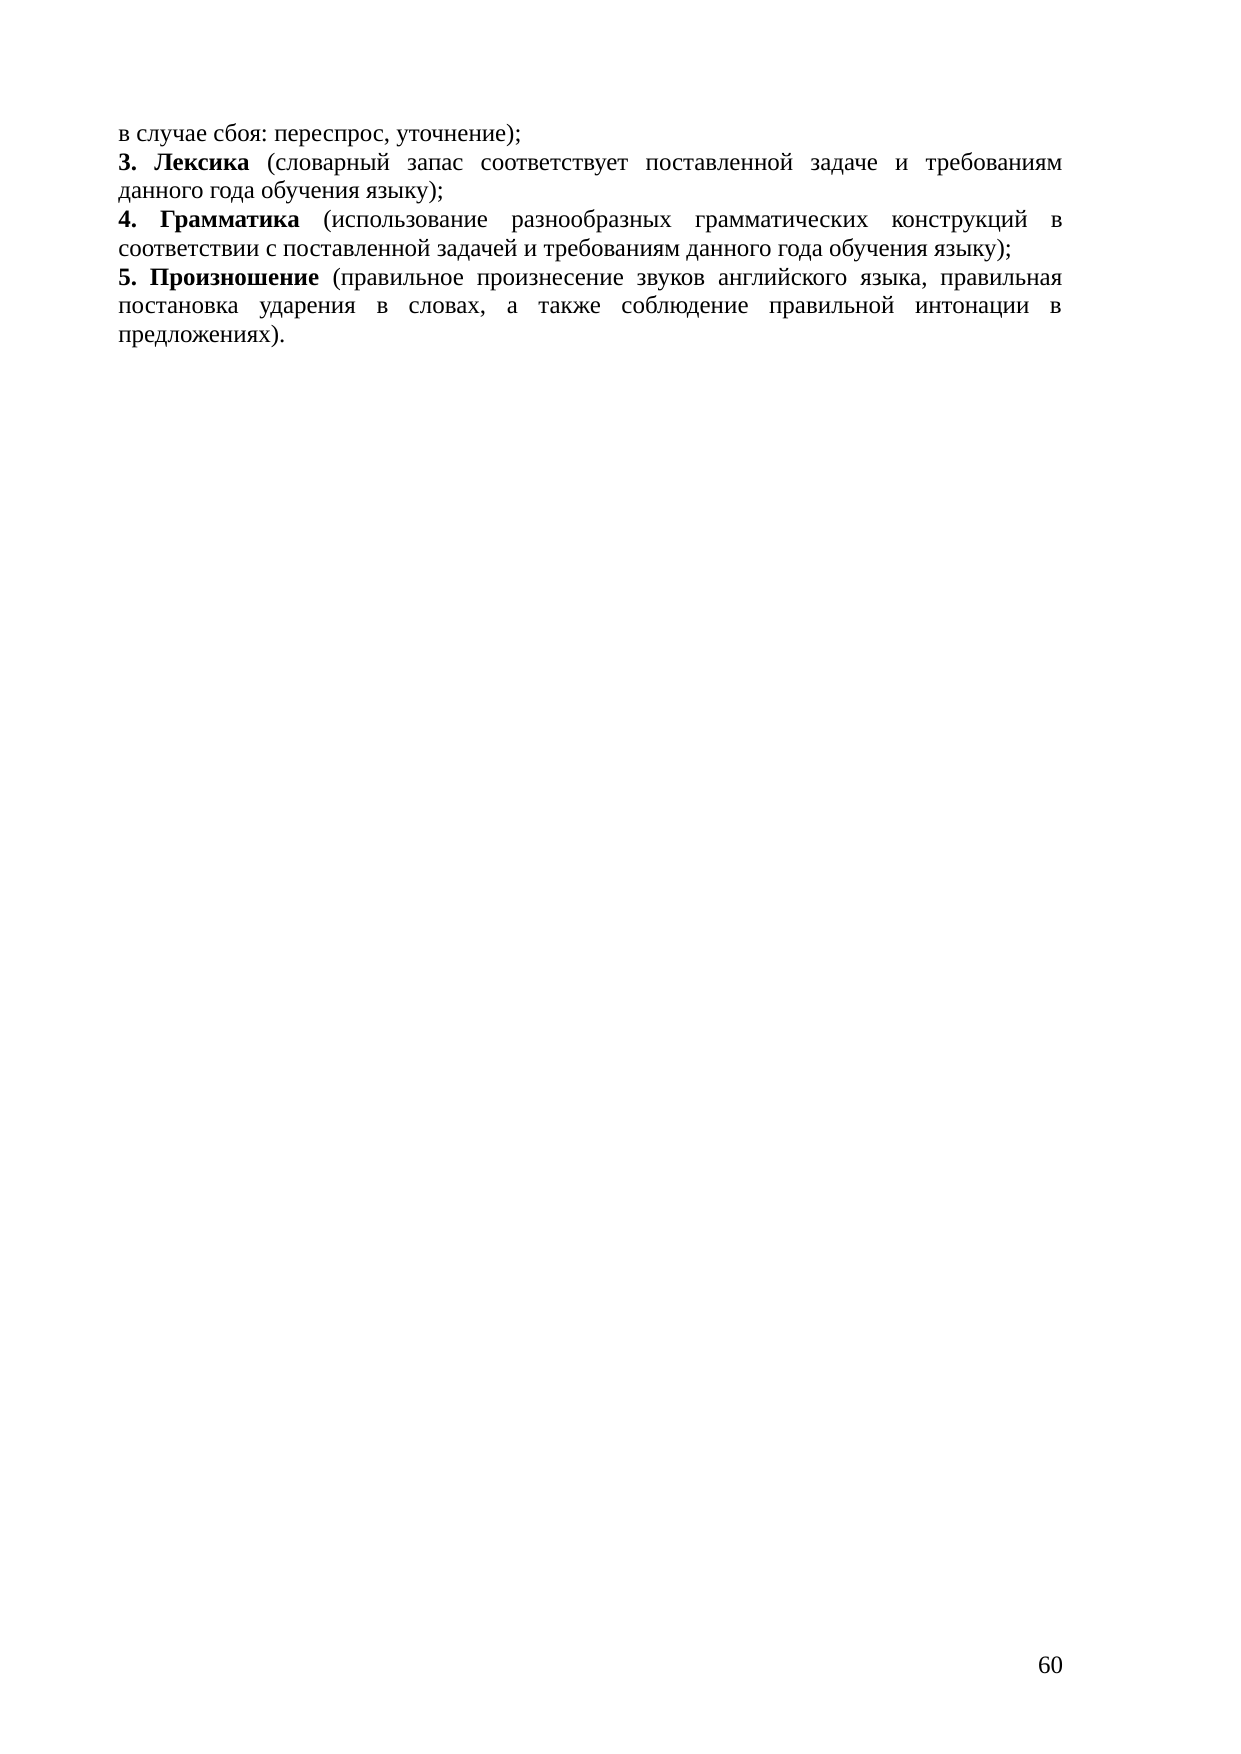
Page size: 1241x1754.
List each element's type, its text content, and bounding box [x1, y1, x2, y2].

text 4. Грамматика (использование разнообразных грамматических конструкций в соответствии с поставленной задачей и требованиям данного года обучения языку); [118, 204, 1063, 262]
text 5. Произношение (правильное произнесение звуков английского языка, правильная постановка ударения в словах, а также соблюдение правильной интонации в предложениях). [118, 262, 1063, 348]
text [118, 118, 1063, 147]
text 3. Лексика (словарный запас соответствует поставленной задаче и требованиям данного года обучения языку); [118, 147, 1063, 204]
